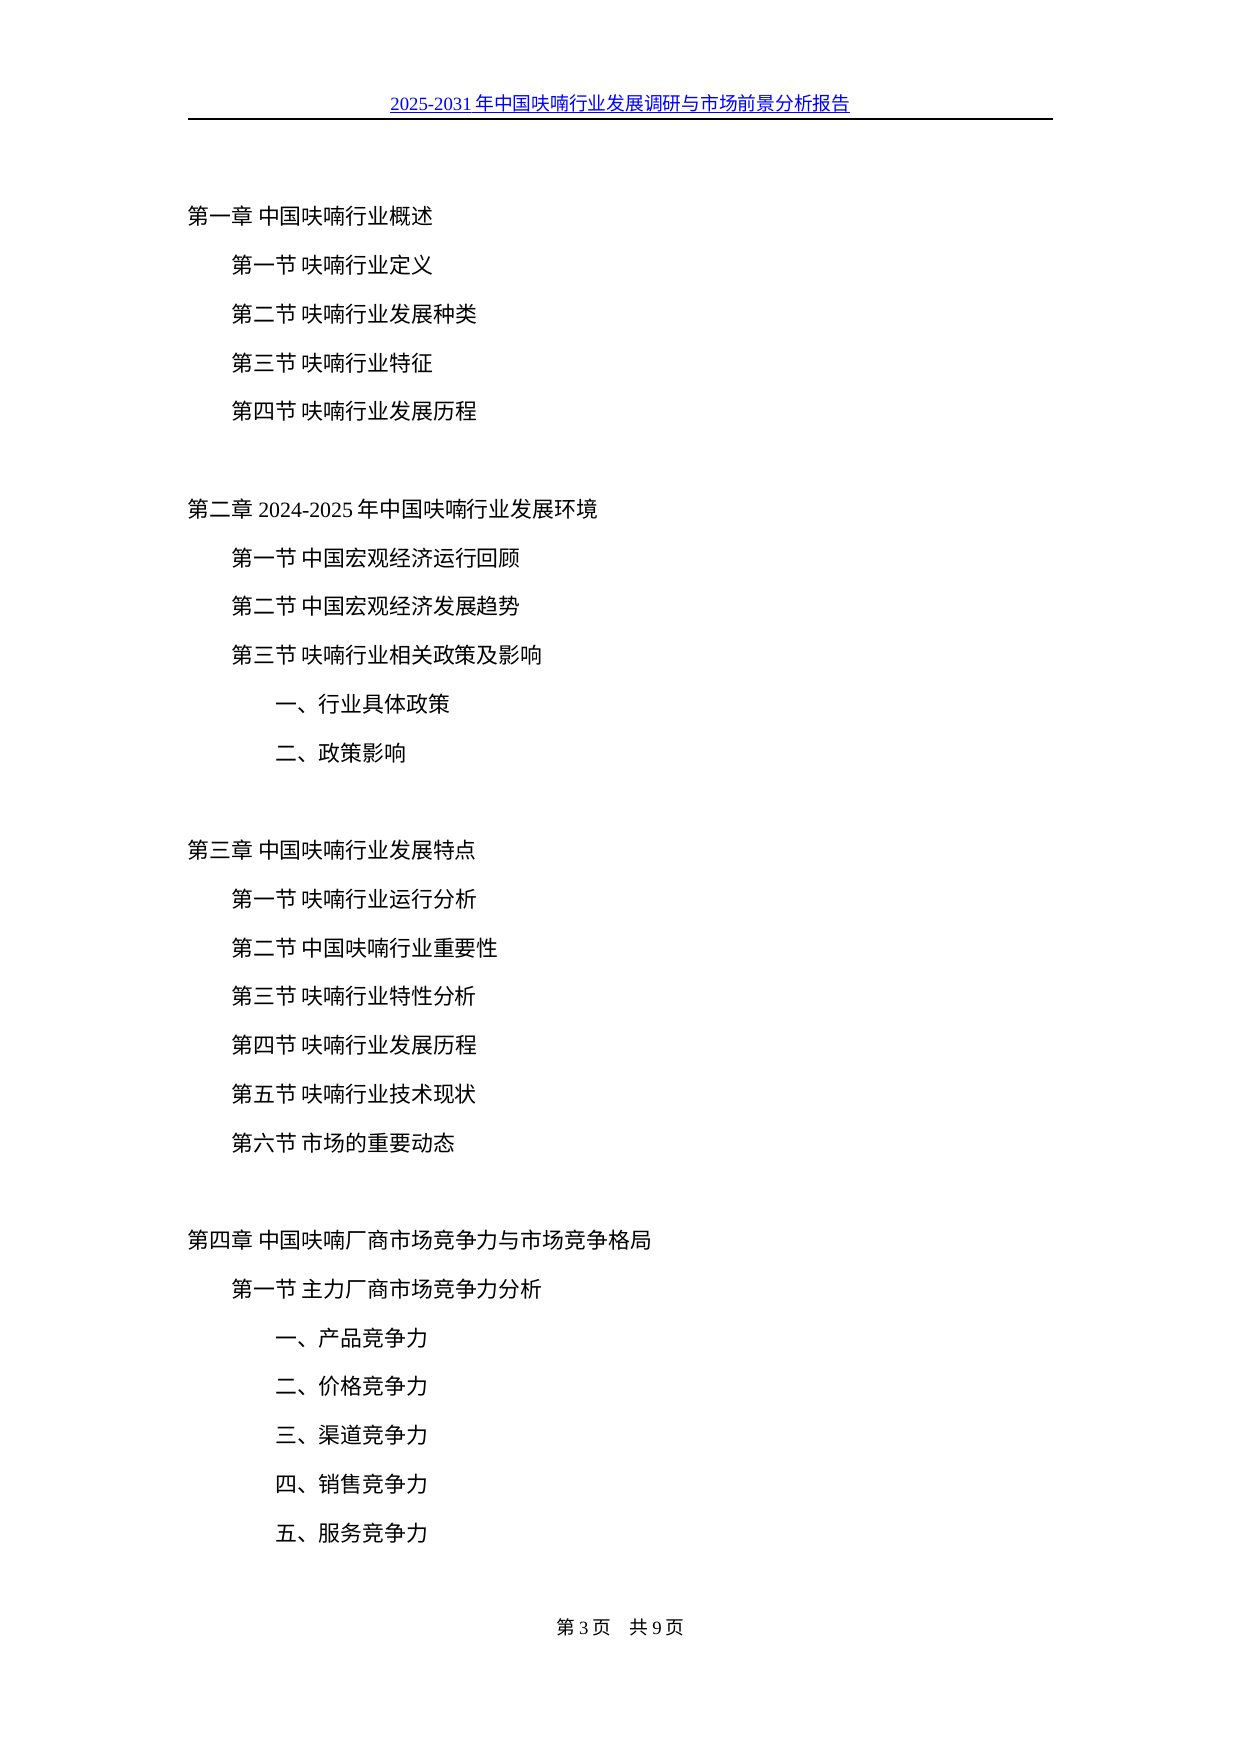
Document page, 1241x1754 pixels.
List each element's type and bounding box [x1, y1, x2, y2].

text [187, 150, 1053, 1548]
